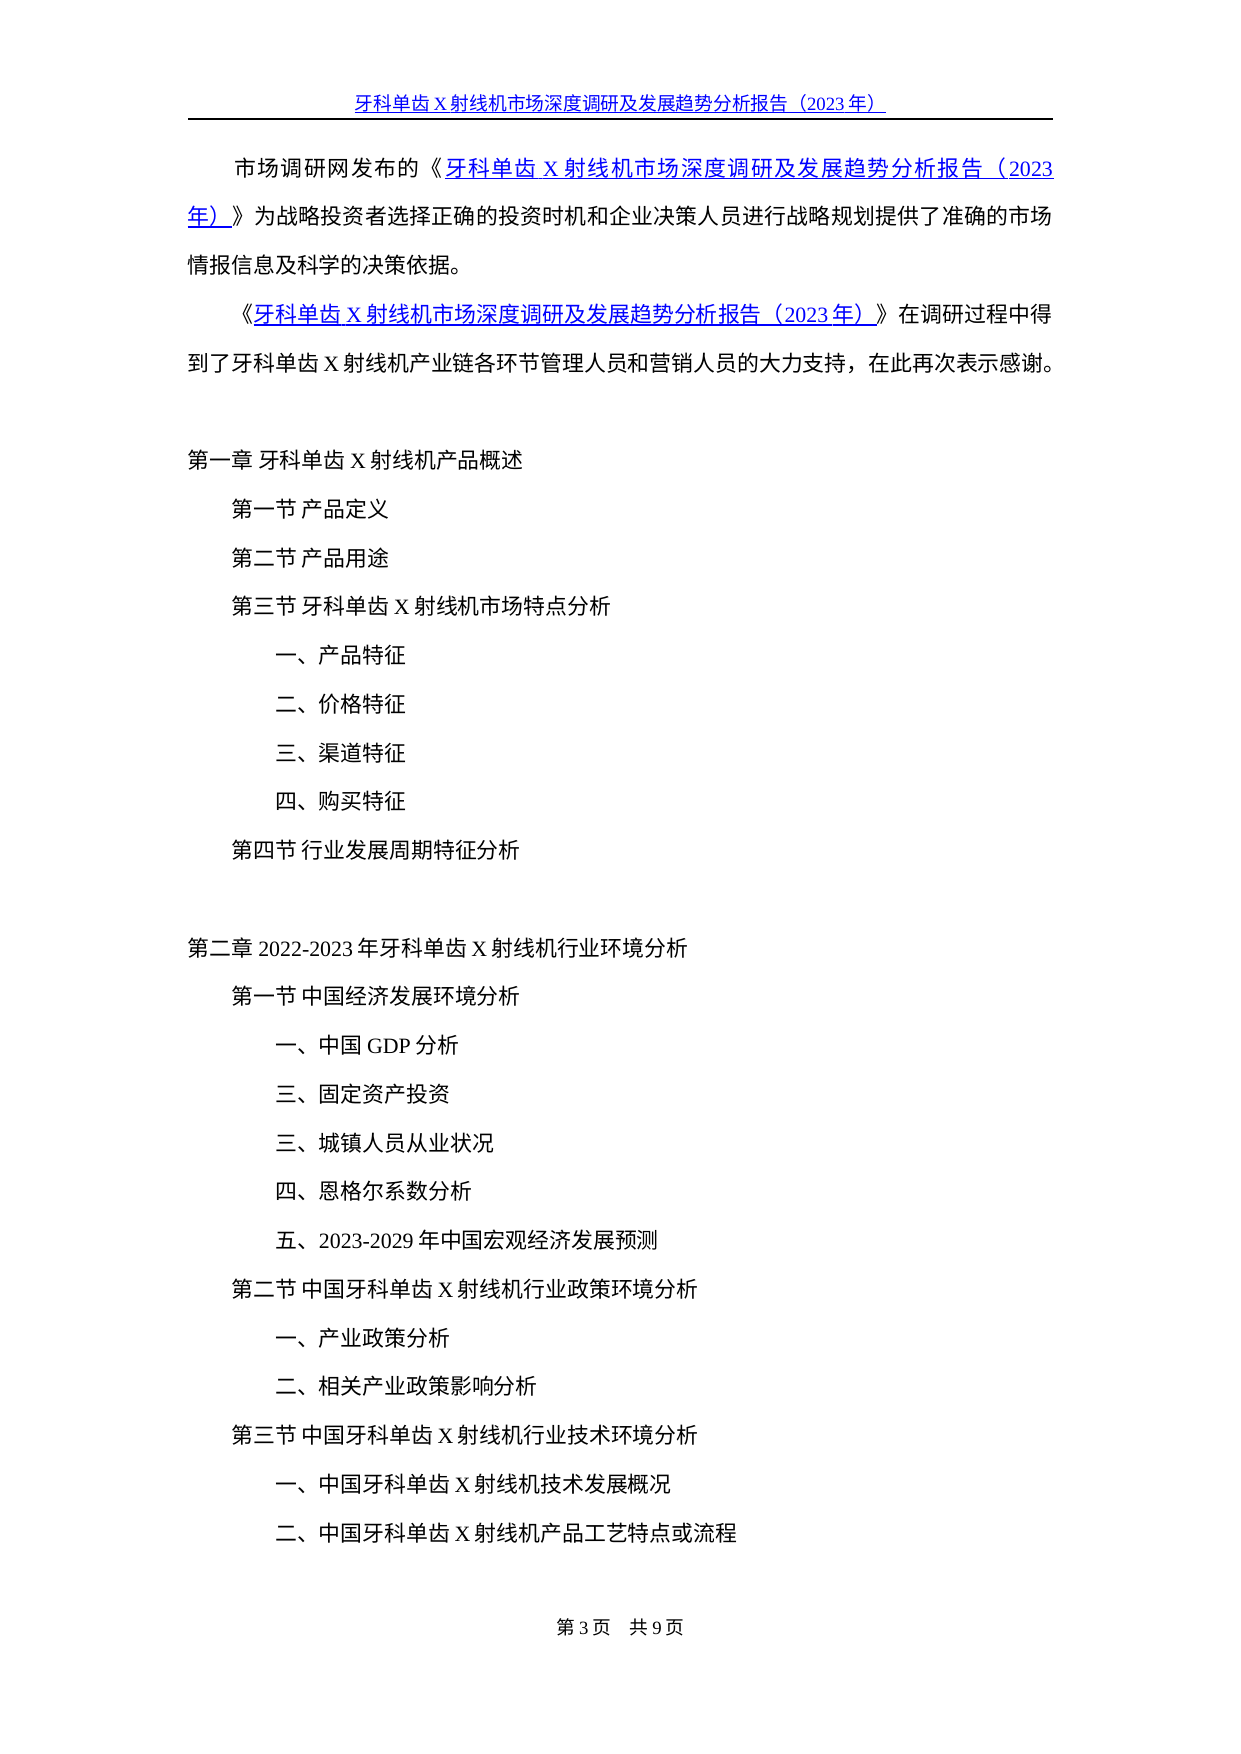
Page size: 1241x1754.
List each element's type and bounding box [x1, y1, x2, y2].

text [187, 150, 1053, 1548]
